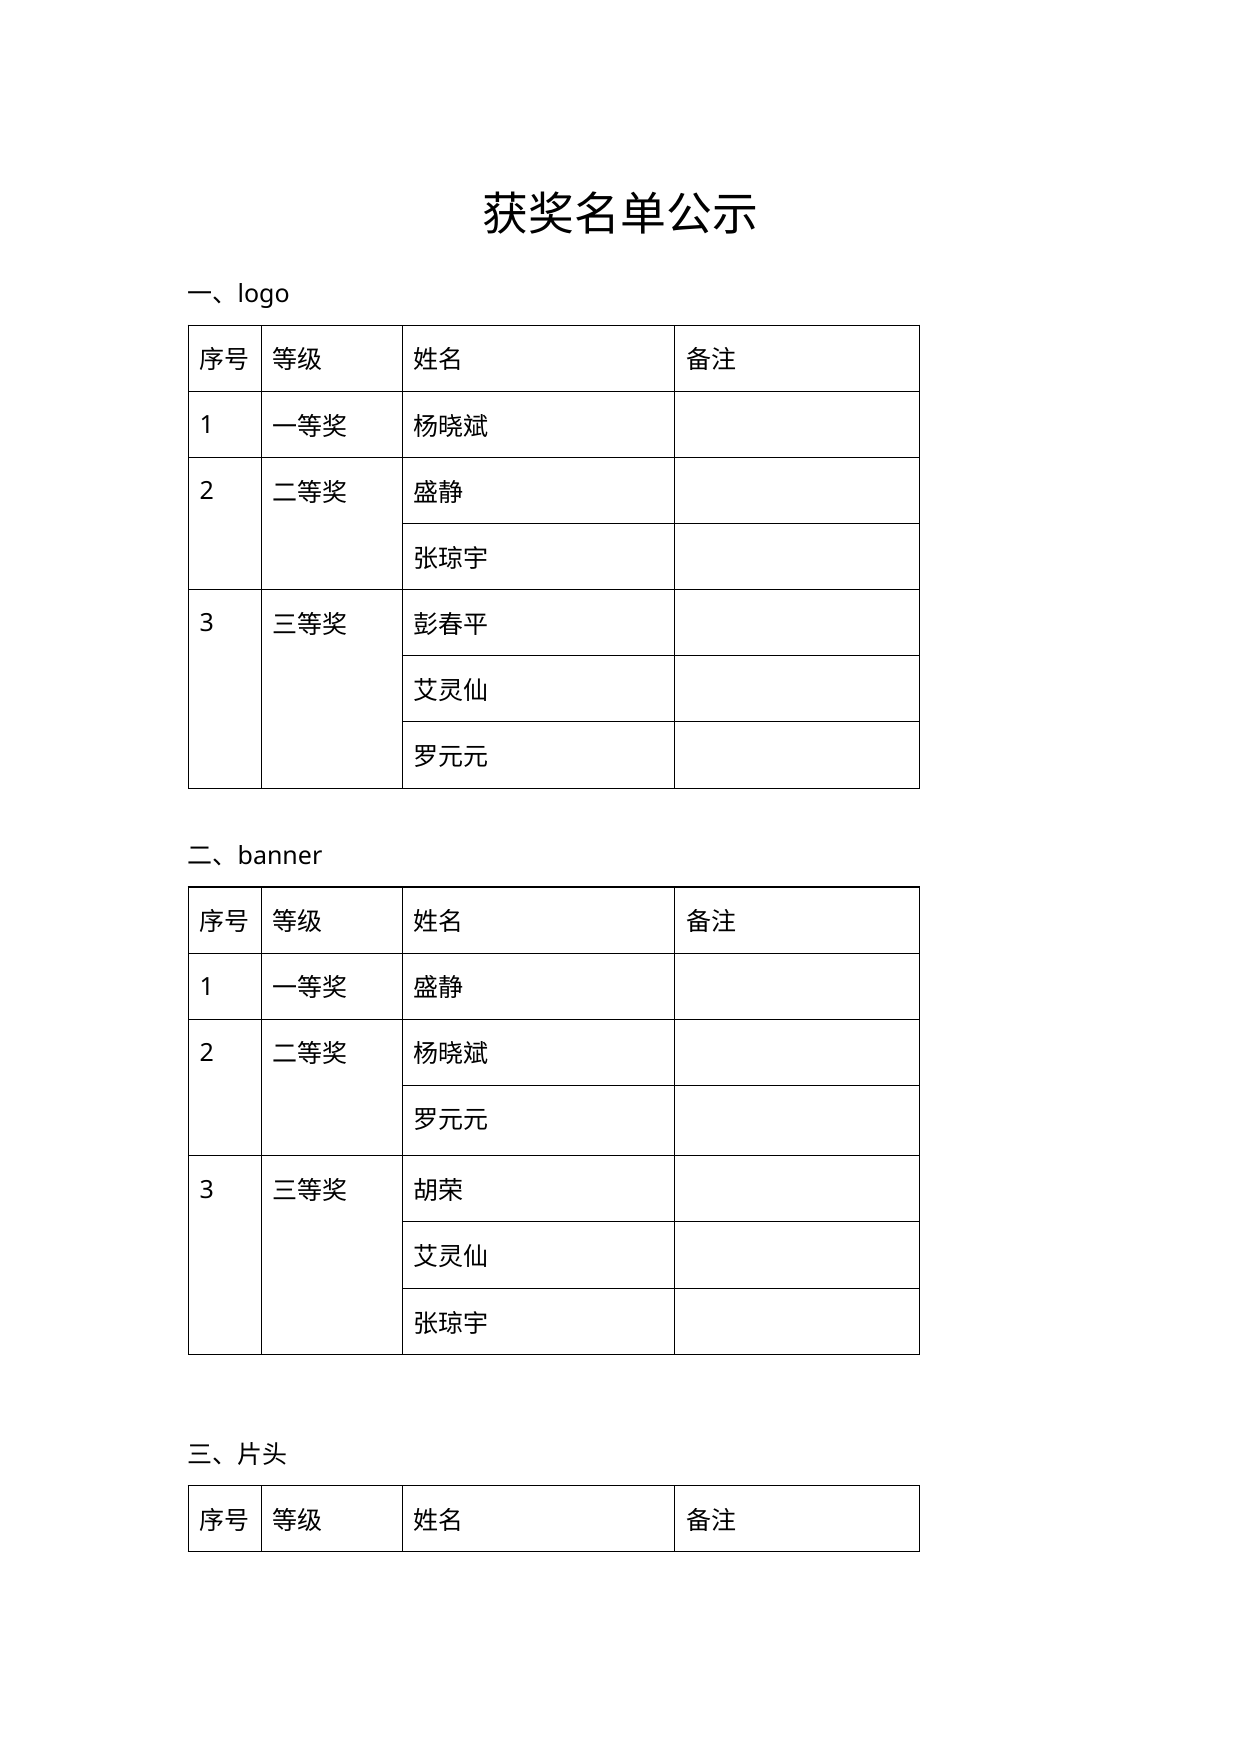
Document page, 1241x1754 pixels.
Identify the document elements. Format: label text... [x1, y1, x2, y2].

table_header 序号 [189, 326, 261, 391]
table_cell 三等奖 [262, 590, 402, 788]
table_cell 杨晓斌 [403, 392, 674, 457]
table_cell 艾灵仙 [403, 1222, 674, 1288]
table_cell [675, 1020, 919, 1084]
table_header 等级 [262, 1486, 402, 1551]
table_cell [675, 954, 919, 1018]
table_header 序号 [189, 1486, 261, 1551]
table_cell 张琼宇 [403, 1289, 674, 1354]
table_cell [675, 458, 919, 523]
table_header 姓名 [403, 888, 674, 952]
table_header 序号 [189, 888, 261, 952]
table_cell 一等奖 [262, 954, 402, 1018]
table_cell [675, 524, 919, 589]
table_header 等级 [262, 326, 402, 391]
table_cell 2 [189, 1020, 261, 1155]
table_cell 3 [189, 1156, 261, 1354]
table_cell 二等奖 [262, 458, 402, 589]
table_header 备注 [675, 326, 919, 391]
text 一、logo [187, 259, 1053, 324]
table_header 姓名 [403, 326, 674, 391]
table_cell 盛静 [403, 458, 674, 523]
table_cell 彭春平 [403, 590, 674, 655]
table_header 等级 [262, 888, 402, 952]
table_cell [675, 722, 919, 788]
table_cell [675, 392, 919, 457]
table_cell 3 [189, 590, 261, 788]
table_cell 胡荣 [403, 1156, 674, 1221]
table_cell [675, 590, 919, 655]
text 获奖名单公示 [187, 162, 1053, 259]
table_cell [675, 656, 919, 721]
table_cell 一等奖 [262, 392, 402, 457]
table_cell 三等奖 [262, 1156, 402, 1354]
text 二、banner [187, 821, 1053, 886]
table_cell [675, 1086, 919, 1155]
table_cell 盛静 [403, 954, 674, 1018]
table_header 备注 [675, 1486, 919, 1551]
table_cell 张琼宇 [403, 524, 674, 589]
table_cell 罗元元 [403, 1086, 674, 1155]
table_cell 1 [189, 392, 261, 457]
table_cell 罗元元 [403, 722, 674, 788]
table_cell [675, 1156, 919, 1221]
table_cell [675, 1289, 919, 1354]
table_cell 2 [189, 458, 261, 589]
table_header 备注 [675, 888, 919, 952]
table_cell 二等奖 [262, 1020, 402, 1155]
table_header 姓名 [403, 1486, 674, 1551]
table_cell 1 [189, 954, 261, 1018]
table_cell [675, 1222, 919, 1288]
table_cell 杨晓斌 [403, 1020, 674, 1084]
text 三、片头 [187, 1420, 1053, 1485]
table_cell 艾灵仙 [403, 656, 674, 721]
